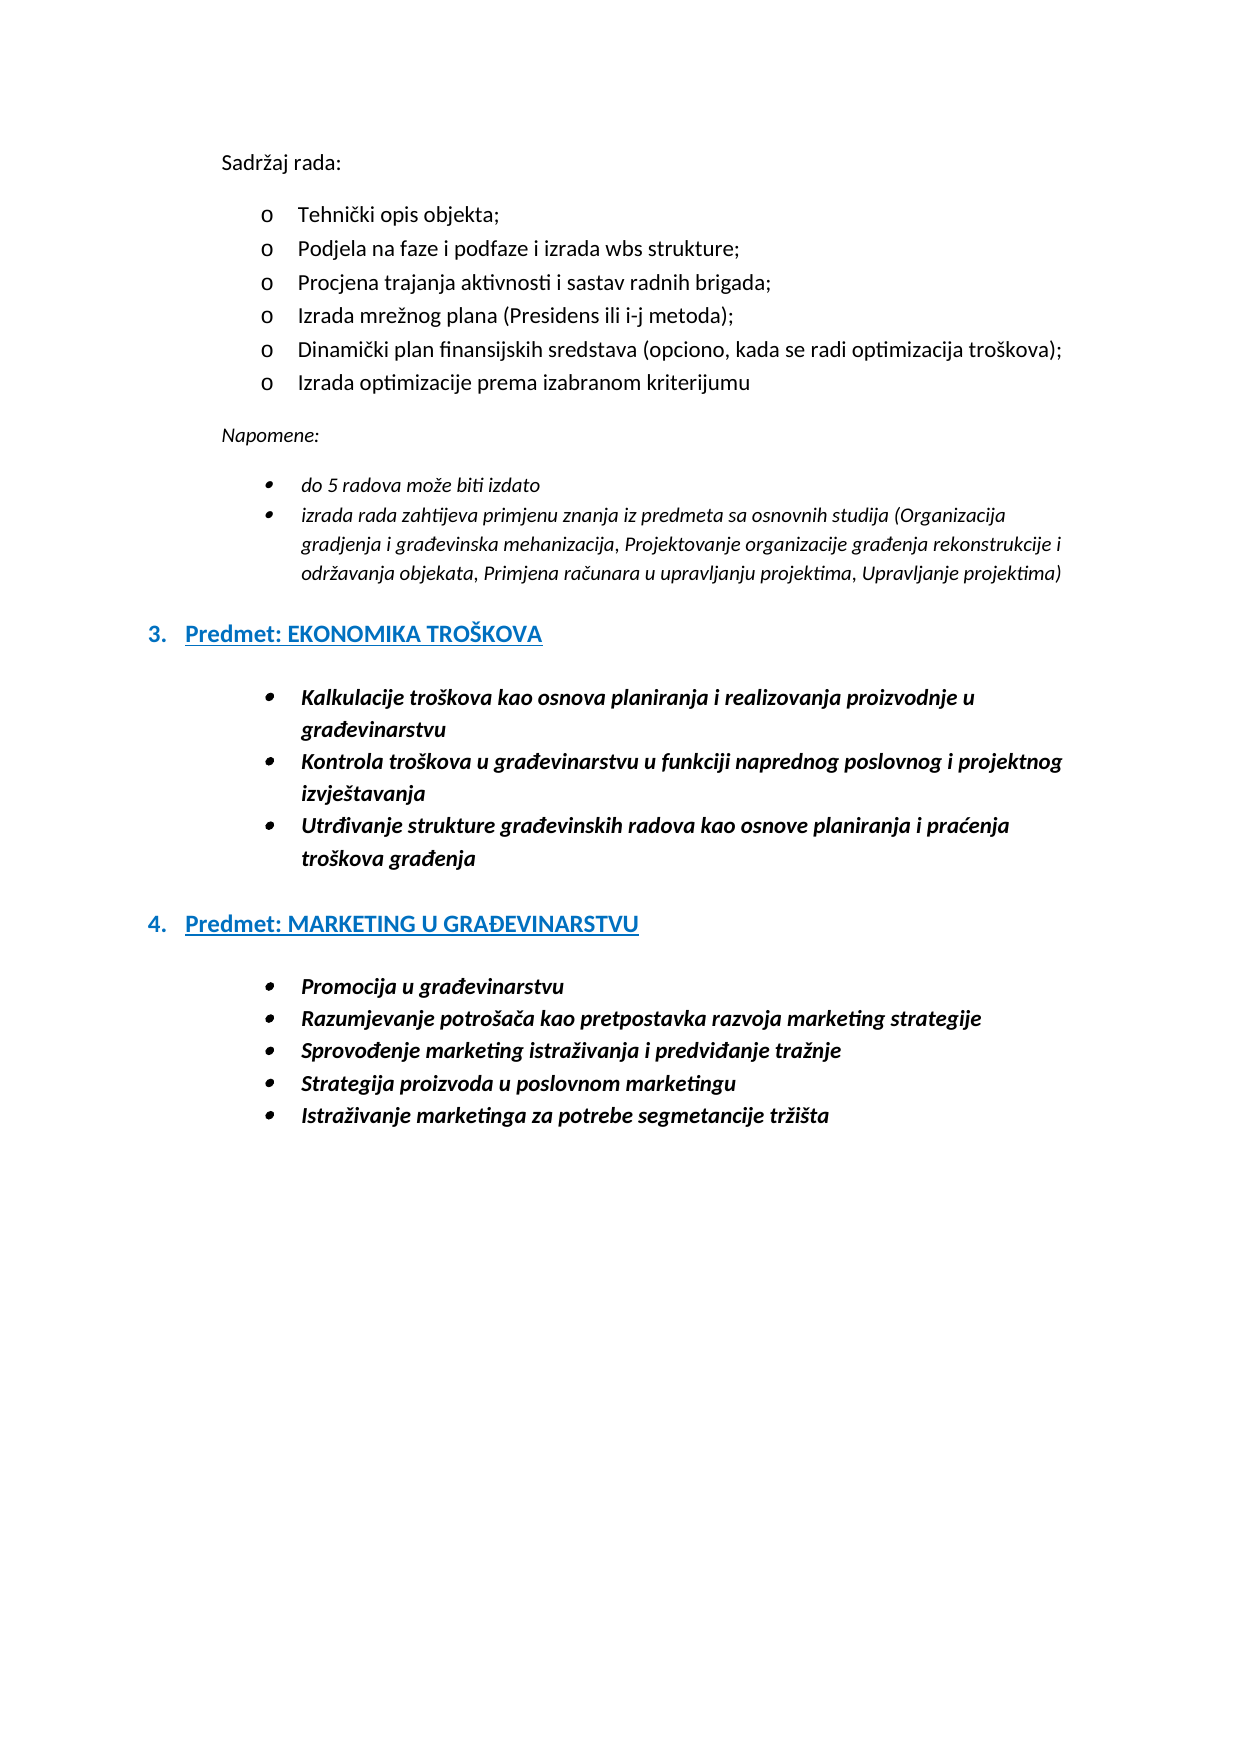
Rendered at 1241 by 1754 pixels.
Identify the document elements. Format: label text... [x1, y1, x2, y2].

list Sprovođenje marketing istraživanja i predviđanje tražnje [263, 1037, 1093, 1064]
list Kalkulacije troškova kao osnova planiranja i realizovanja proizvodnje u građevinarstvu [263, 683, 1093, 743]
list Podjela na faze i podfaze i izrada wbs strukture; [260, 234, 1093, 263]
list Razumjevanje potrošača kao pretpostavka razvoja marketing strategije [263, 1004, 1093, 1032]
list Utrđivanje strukture građevinskih radova kao osnove planiranja i praćenja troškova građenja [263, 811, 1093, 872]
list Kontrola troškova u građevinarstvu u funkciji naprednog poslovnog i projektnog izvještavanja [263, 747, 1093, 807]
list Predmet: MARKETING U GRAĐEVINARSTVU [148, 908, 1093, 938]
list Istraživanje marketinga za potrebe segmetancije tržišta [263, 1101, 1093, 1129]
text Napomene: [221, 423, 1093, 448]
list Predmet: EKONOMIKA TROŠKOVA [148, 618, 1093, 649]
list Strategija proizvoda u poslovnom marketingu [263, 1069, 1093, 1097]
text Sadržaj rada: [221, 148, 1093, 176]
list Dinamički plan finansijskih sredstava (opciono, kada se radi optimizacija troškova); [260, 335, 1093, 364]
list Tehnički opis objekta; [260, 201, 1093, 230]
list Promocija u građevinarstvu [263, 972, 1093, 1000]
list izrada rada zahtijeva primjenu znanja iz predmeta sa osnovnih studija (Organizacija gradjenja i građevinska mehanizacija, Projektovanje organizacije građenja rekonstrukcije i održavanja objekata, Primjena računara u upravljanju projektima, Upravljanje projektima) [263, 502, 1093, 586]
list do 5 radova može biti izdato [263, 473, 1093, 498]
list Procjena trajanja aktivnosti i sastav radnih brigada; [260, 268, 1093, 297]
list Izrada mrežnog plana (Presidens ili i-j metoda); [260, 301, 1093, 330]
list Izrada optimizacije prema izabranom kriterijumu [260, 368, 1093, 397]
